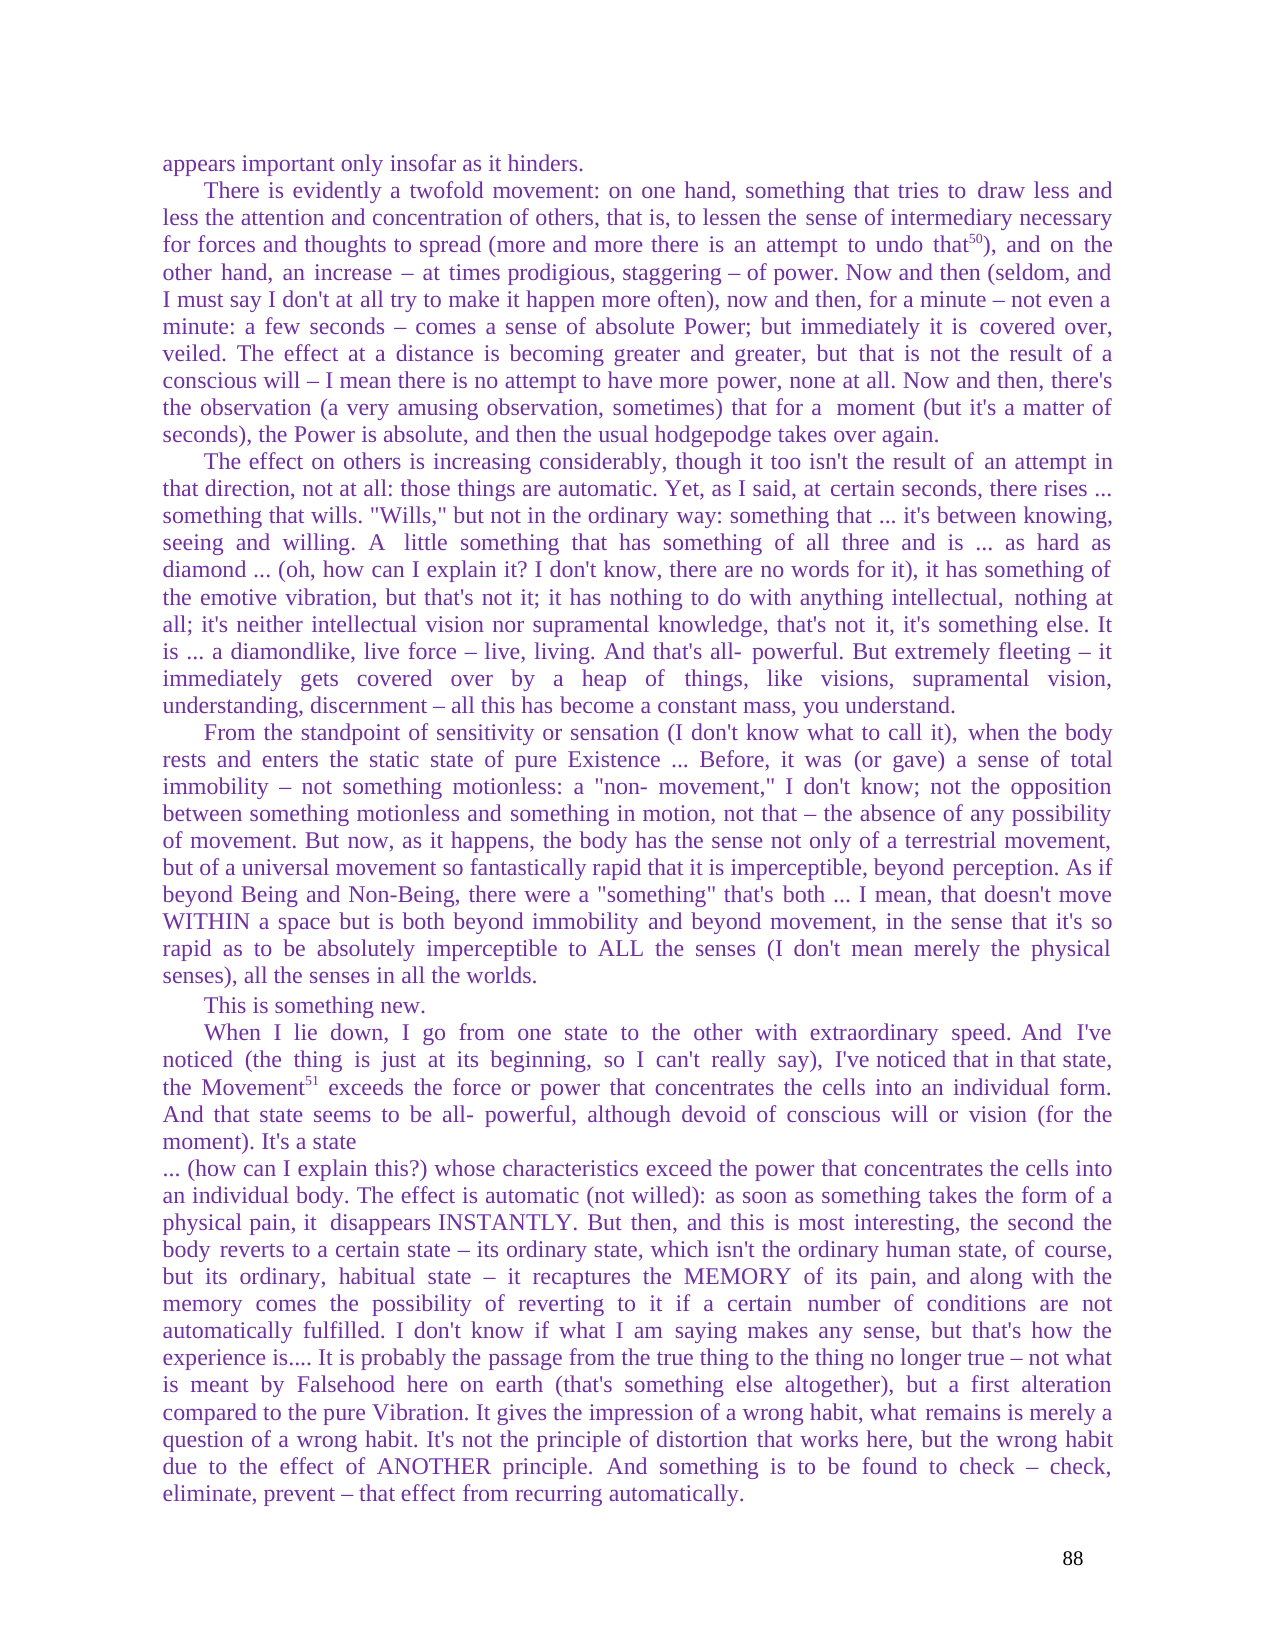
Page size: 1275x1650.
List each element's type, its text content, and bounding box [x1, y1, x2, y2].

text ... (how can I explain this?) whose characteristics exceed the power that concentrates the cells into an individual body. The effect is automatic (not willed): as soon as something takes the form of a physical pain, it disappears INSTANTLY. But then, and this is most interesting, the second the body reverts to a certain state – its ordinary state, which isn't the ordinary human state, of course, but its ordinary, habitual state – it recaptures the MEMORY of its pain, and along with the memory comes the possibility of reverting to it if a certain number of conditions are not automatically fulfilled. I don't know if what I am saying makes any sense, but that's how the experience is.... It is probably the passage from the true thing to the thing no longer true – not what is meant by Falsehood here on earth (that's something else altogether), but a first alteration compared to the pure Vibration. It gives the impression of a wrong habit, what remains is merely a question of a wrong habit. It's not the principle of distortion that works here, but the wrong habit due to the effect of ANOTHER principle. And something is to be found to check – check, eliminate, prevent – that effect from recurring automatically. [162, 1154, 1113, 1506]
text There is evidently a twofold movement: on one hand, something that tries to draw less and less the attention and concentration of others, that is, to lessen the sense of intermediary necessary for forces and thoughts to spread (more and more there is an attempt to undo that50), and on the other hand, an increase – at times prodigious, staggering – of power. Now and then (seldom, and I must say I don't at all try to make it happen more often), now and then, for a minute – not even a minute: a few seconds – comes a sense of absolute Power; but immediately it is covered over, veiled. The effect at a distance is becoming greater and greater, but that is not the result of a conscious will – I mean there is no attempt to have more power, none at all. Now and then, there's the observation (a very amusing observation, sometimes) that for a moment (but it's a matter of seconds), the Power is absolute, and then the usual hodgepodge takes over again. [162, 177, 1113, 448]
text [162, 150, 1113, 177]
text This is something new. [204, 989, 1125, 1019]
text From the standpoint of sensitivity or sensation (I don't know what to call it), when the body rests and enters the static state of pure Existence ... Before, it was (or gave) a sense of total immobility – not something motionless: a "non- movement," I don't know; not the opposition between something motionless and something in motion, not that – the absence of any possibility of movement. But now, as it happens, the body has the sense not only of a terrestrial movement, but of a universal movement so fantastically rapid that it is imperceptible, beyond perception. As if beyond Being and Non-Being, there were a "something" that's both ... I mean, that doesn't move WITHIN a space but is both beyond immobility and beyond movement, in the sense that it's so rapid as to be absolutely imperceptible to ALL the senses (I don't mean merely the physical senses), all the senses in all the worlds. [162, 718, 1113, 989]
text The effect on others is increasing considerably, though it too isn't the result of an attempt in that direction, not at all: those things are automatic. Yet, as I said, at certain seconds, there rises ... something that wills. "Wills," but not in the ordinary way: something that ... it's between knowing, seeing and willing. A little something that has something of all three and is ... as hard as diamond ... (oh, how can I explain it? I don't know, there are no words for it), it has something of the emotive vibration, but that's not it; it has nothing to do with anything intellectual, nothing at all; it's neither intellectual vision nor supramental knowledge, that's not it, it's something else. It is ... a diamondlike, live force – live, living. And that's all- powerful. But extremely fleeting – it immediately gets covered over by a heap of things, like visions, supramental vision, understanding, discernment – all this has become a constant mass, you understand. [162, 448, 1113, 718]
text When I lie down, I go from one state to the other with extraordinary speed. And I've noticed (the thing is just at its beginning, so I can't really say), I've noticed that in that state, the Movement51 exceeds the force or power that concentrates the cells into an individual form. And that state seems to be all- powerful, although devoid of conscious will or vision (for the moment). It's a state [162, 1019, 1113, 1154]
